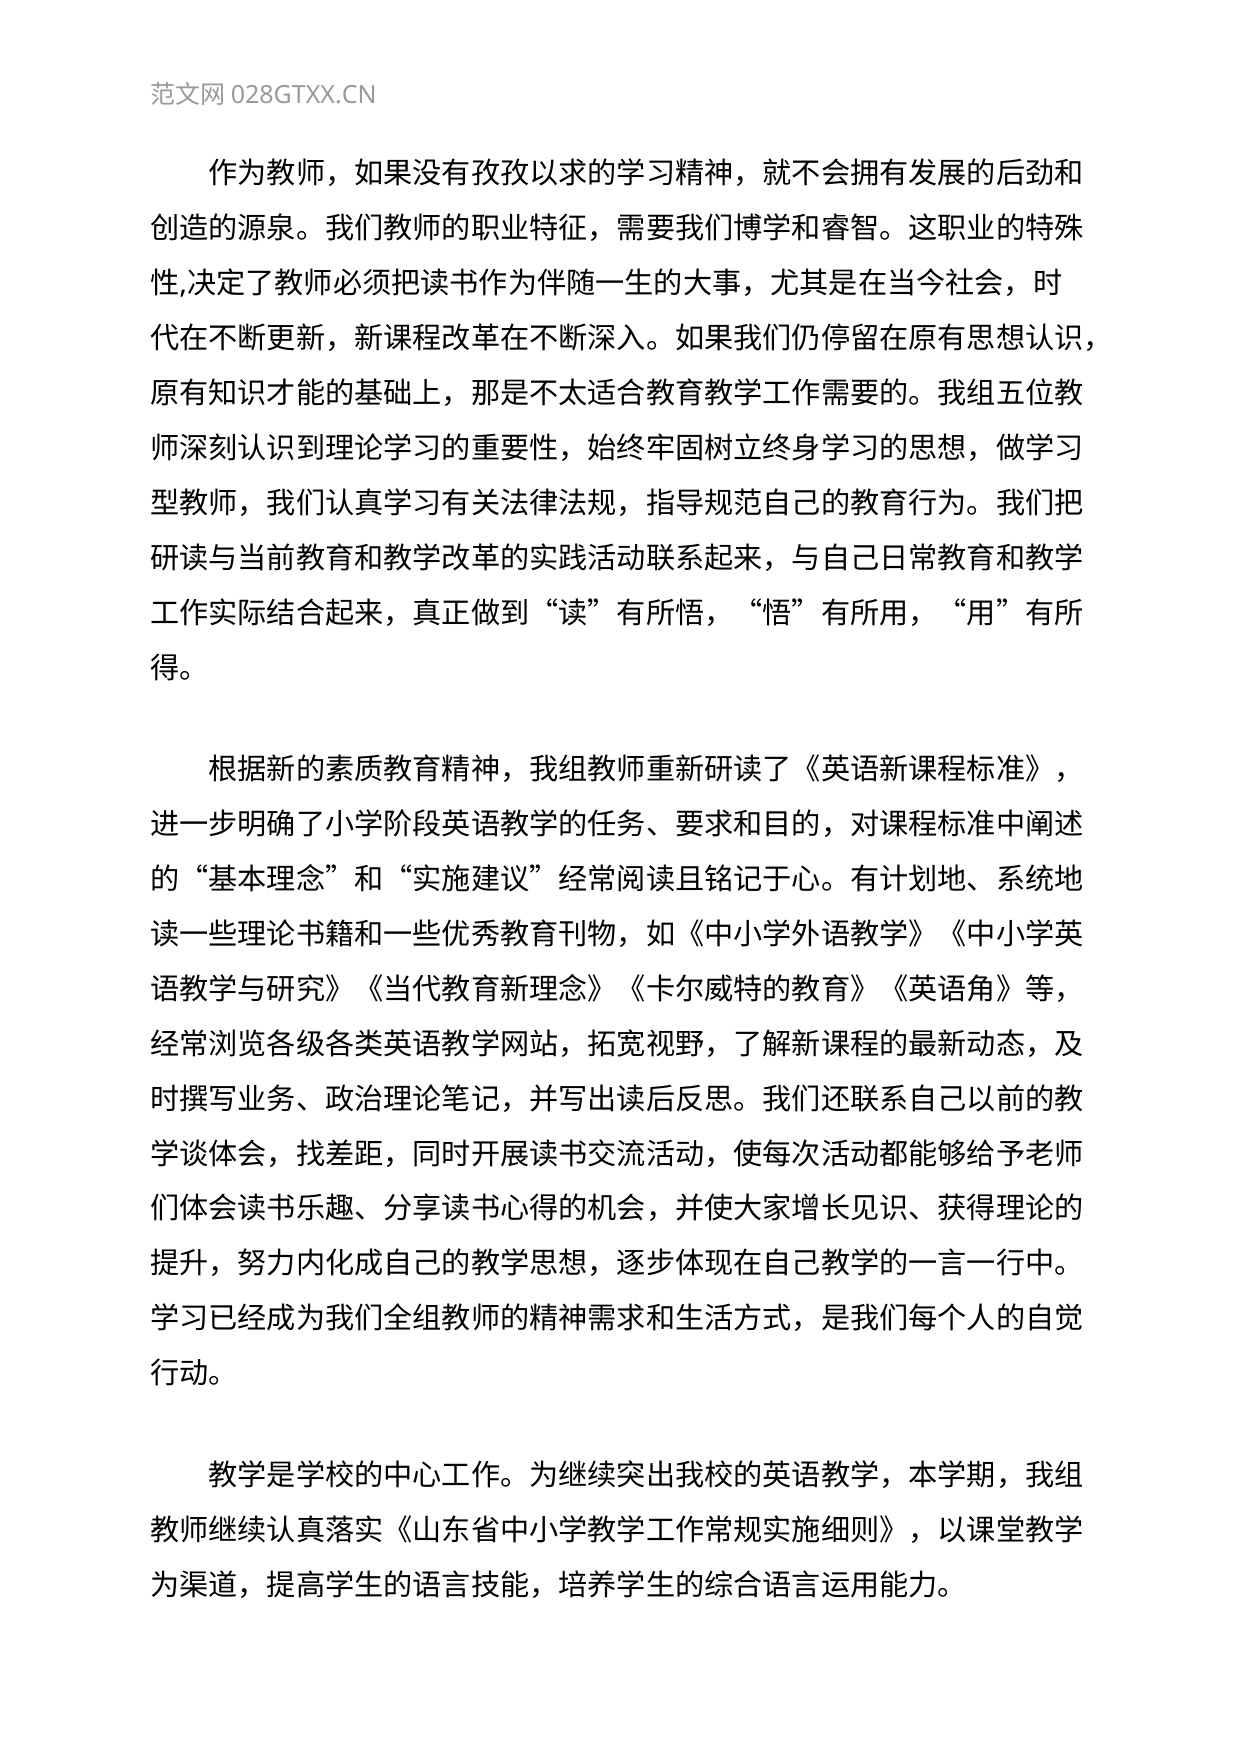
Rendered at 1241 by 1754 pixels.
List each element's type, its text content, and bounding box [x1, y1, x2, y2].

text 作为教师，如果没有孜孜以求的学习精神，就不会拥有发展的后劲和创造的源泉。我们教师的职业特征，需要我们博学和睿智。这职业的特殊性,决定了教师必须把读书作为伴随一生的大事，尤其是在当今社会，时代在不断更新，新课程改革在不断深入。如果我们仍停留在原有思想认识，原有知识才能的基础上，那是不太适合教育教学工作需要的。我组五位教师深刻认识到理论学习的重要性，始终牢固树立终身学习的思想，做学习型教师，我们认真学习有关法律法规，指导规范自己的教育行为。我们把研读与当前教育和教学改革的实践活动联系起来，与自己日常教育和教学工作实际结合起来，真正做到“读”有所悟，“悟”有所用，“用”有所得。 [150, 150, 1090, 686]
text 教学是学校的中心工作。为继续突出我校的英语教学，本学期，我组教师继续认真落实《山东省中小学教学工作常规实施细则》，以课堂教学为渠道，提高学生的语言技能，培养学生的综合语言运用能力。 [150, 1452, 1090, 1604]
text 根据新的素质教育精神，我组教师重新研读了《英语新课程标准》，进一步明确了小学阶段英语教学的任务、要求和目的，对课程标准中阐述的“基本理念”和“实施建议”经常阅读且铭记于心。有计划地、系统地读一些理论书籍和一些优秀教育刊物，如《中小学外语教学》《中小学英语教学与研究》《当代教育新理念》《卡尔威特的教育》《英语角》等，经常浏览各级各类英语教学网站，拓宽视野，了解新课程的最新动态，及时撰写业务、政治理论笔记，并写出读后反思。我们还联系自己以前的教学谈体会，找差距，同时开展读书交流活动，使每次活动都能够给予老师们体会读书乐趣、分享读书心得的机会，并使大家增长见识、获得理论的提升，努力内化成自己的教学思想，逐步体现在自己教学的一言一行中。学习已经成为我们全组教师的精神需求和生活方式，是我们每个人的自觉行动。 [150, 746, 1090, 1392]
